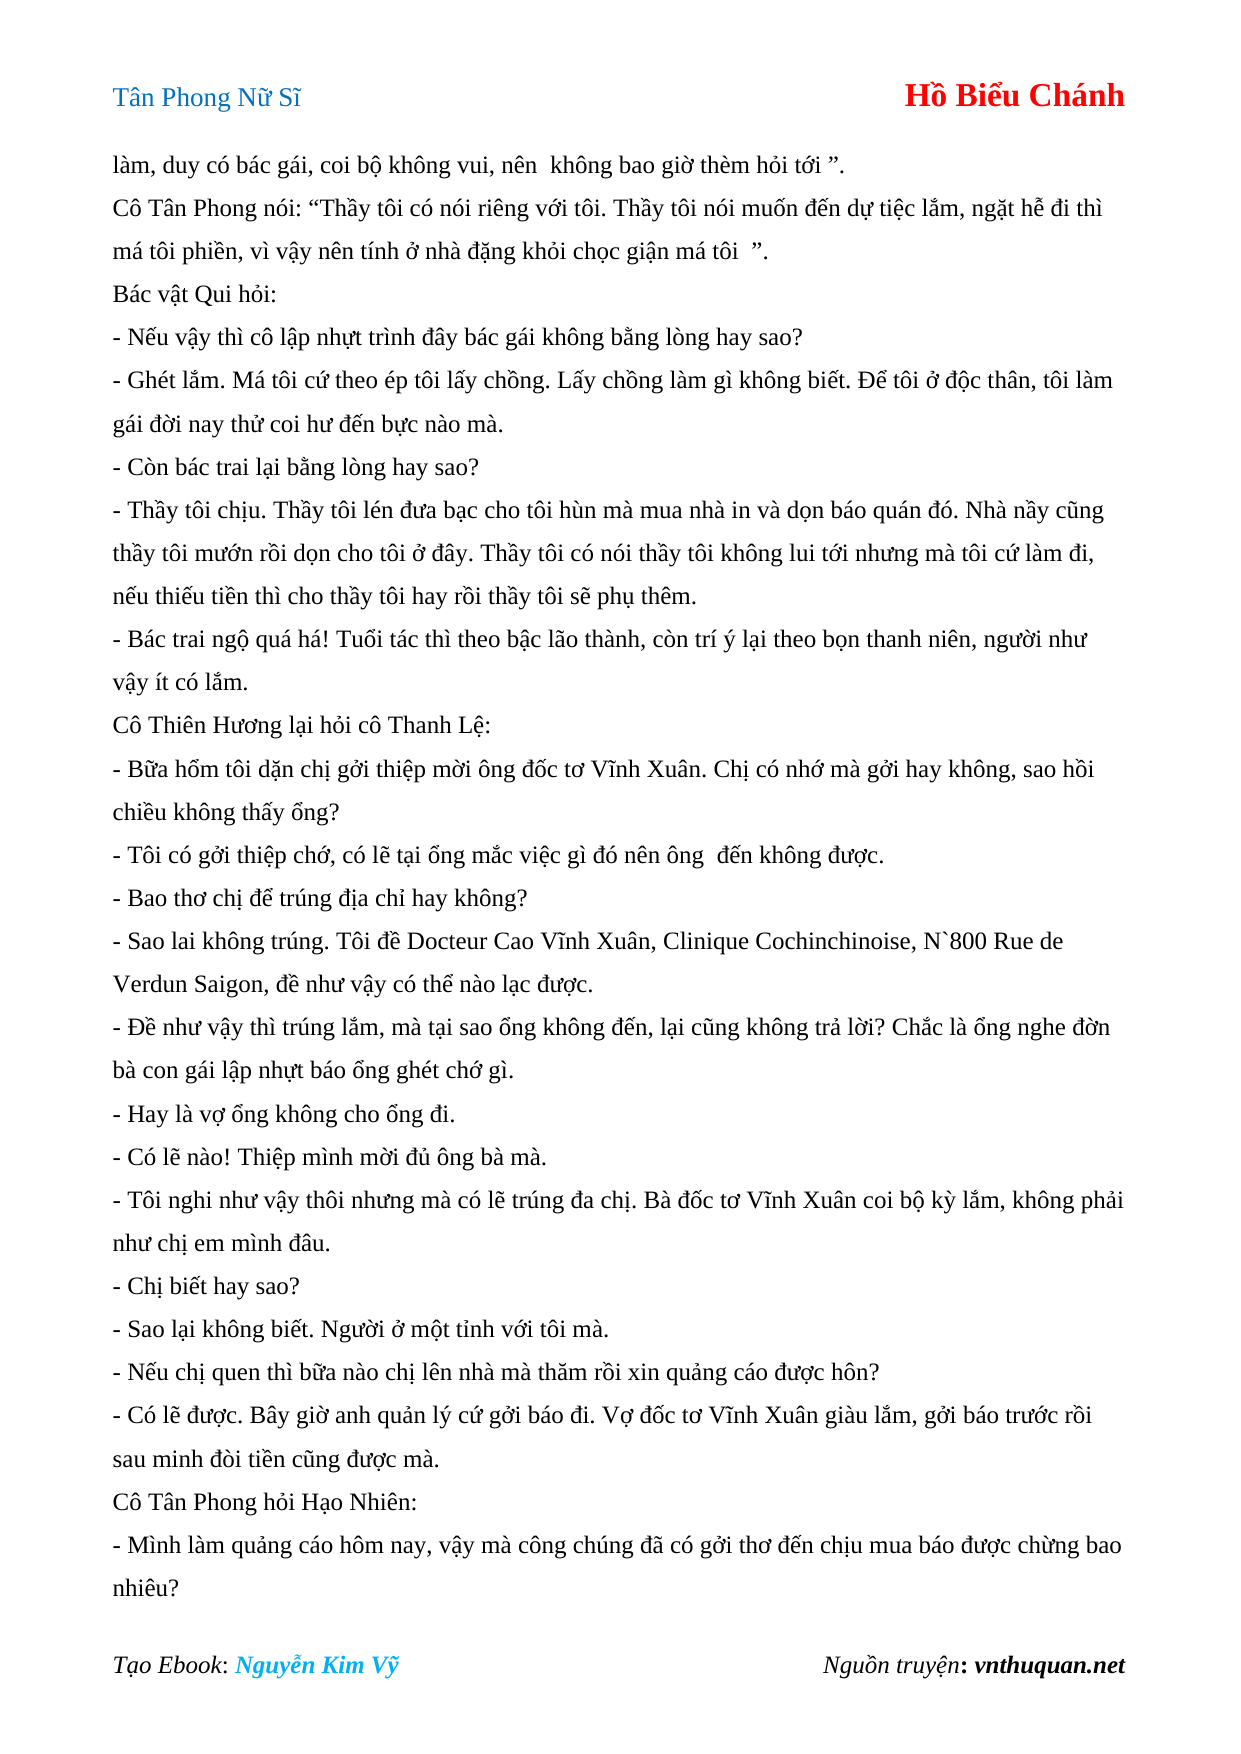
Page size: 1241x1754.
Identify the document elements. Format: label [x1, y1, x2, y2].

text [112, 150, 1128, 1602]
